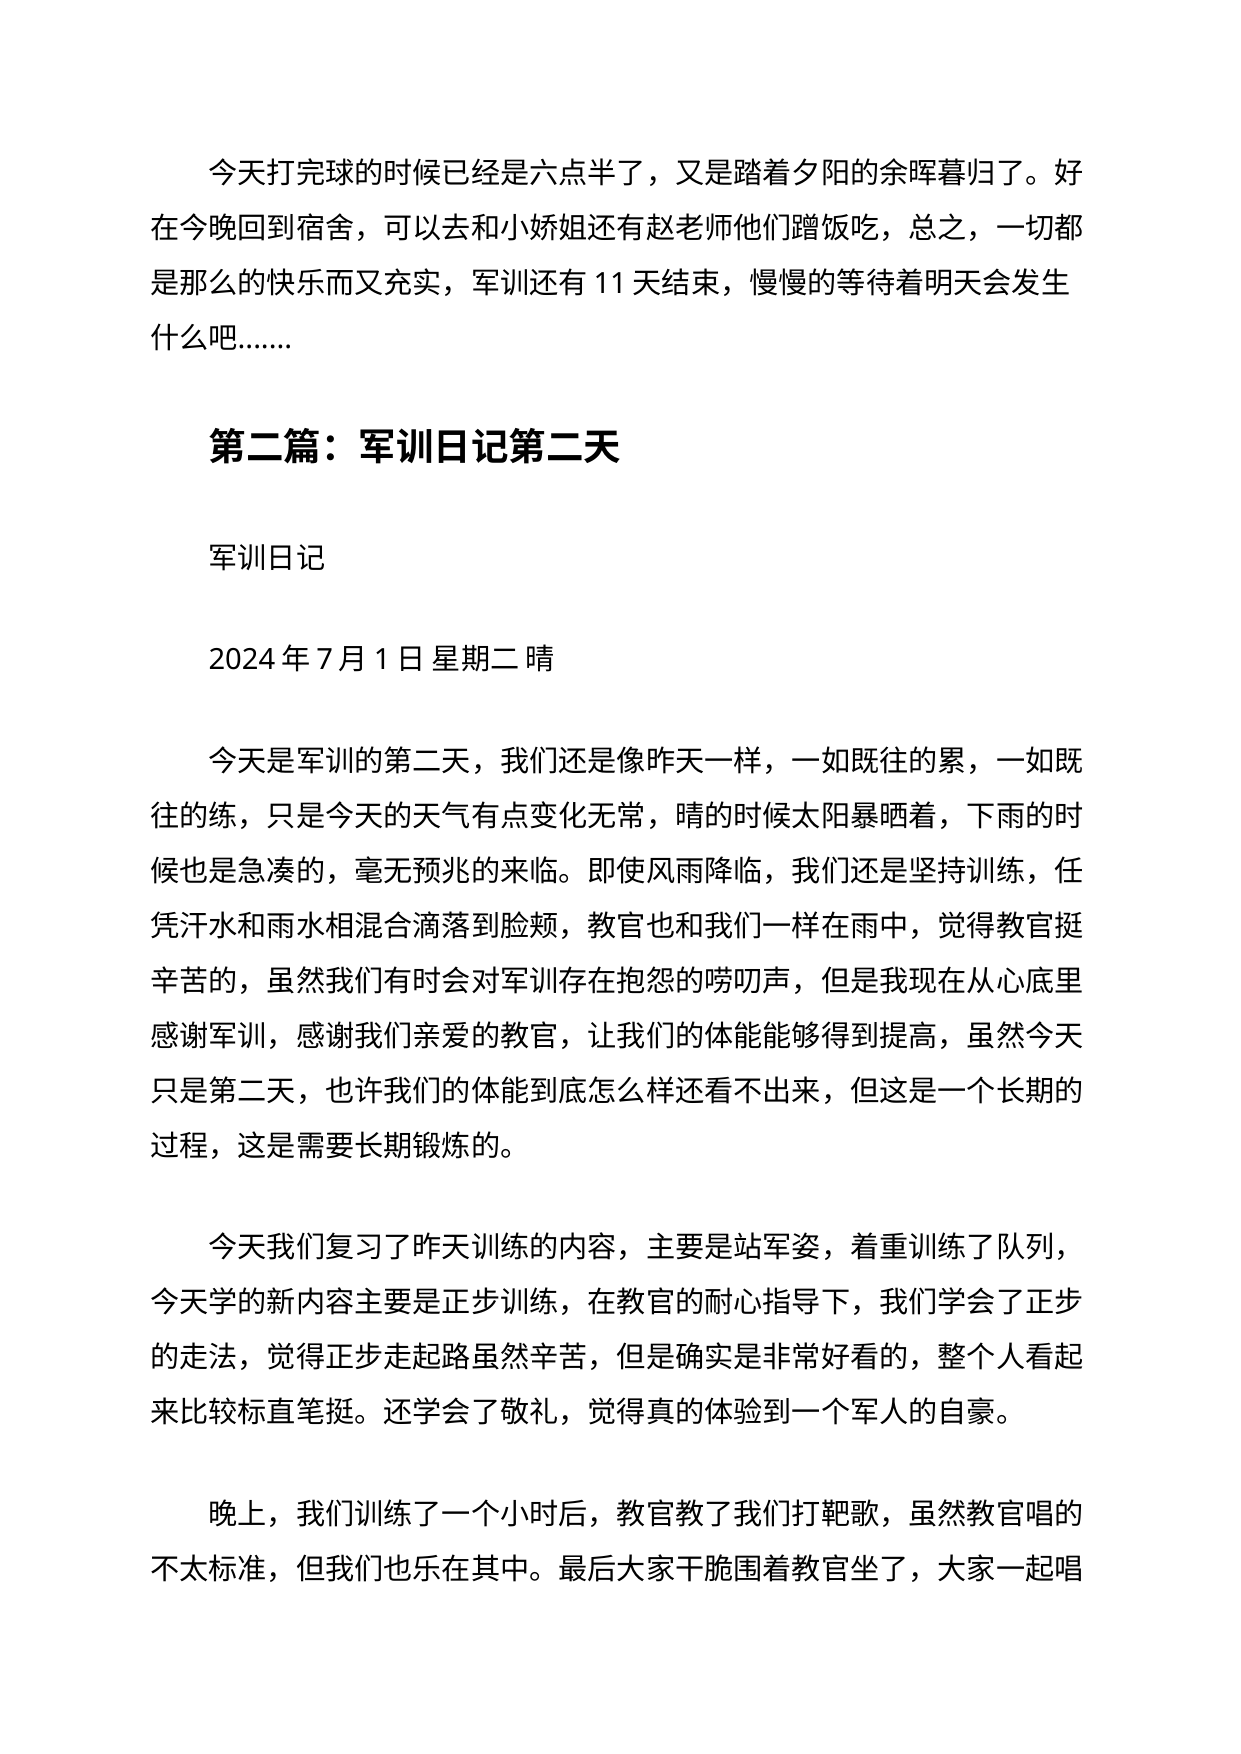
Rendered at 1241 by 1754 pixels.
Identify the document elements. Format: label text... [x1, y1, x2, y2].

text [150, 1490, 1090, 1588]
text 2024年7月1日 星期二 晴 [150, 636, 1090, 678]
text 军训日记 [150, 534, 1090, 576]
text 今天我们复习了昨天训练的内容，主要是站军姿，着重训练了队列，今天学的新内容主要是正步训练，在教官的耐心指导下，我们学会了正步的走法，觉得正步走起路虽然辛苦，但是确实是非常好看的，整个人看起来比较标直笔挺。还学会了敬礼，觉得真的体验到一个军人的自豪。 [150, 1224, 1090, 1431]
text 今天是军训的第二天，我们还是像昨天一样，一如既往的累，一如既往的练，只是今天的天气有点变化无常，晴的时候太阳暴晒着，下雨的时候也是急凑的，毫无预兆的来临。即使风雨降临，我们还是坚持训练，任凭汗水和雨水相混合滴落到脸颊，教官也和我们一样在雨中，觉得教官挺辛苦的，虽然我们有时会对军训存在抱怨的唠叨声，但是我现在从心底里感谢军训，感谢我们亲爱的教官，让我们的体能能够得到提高，虽然今天只是第二天，也许我们的体能到底怎么样还看不出来，但这是一个长期的过程，这是需要长期锻炼的。 [150, 738, 1090, 1164]
text 第二篇：军训日记第二天 [150, 417, 1090, 471]
text 今天打完球的时候已经是六点半了，又是踏着夕阳的余晖暮归了。好在今晚回到宿舍，可以去和小娇姐还有赵老师他们蹭饭吃，总之，一切都是那么的快乐而又充实，军训还有11天结束，慢慢的等待着明天会发生什么吧....... [150, 150, 1090, 357]
